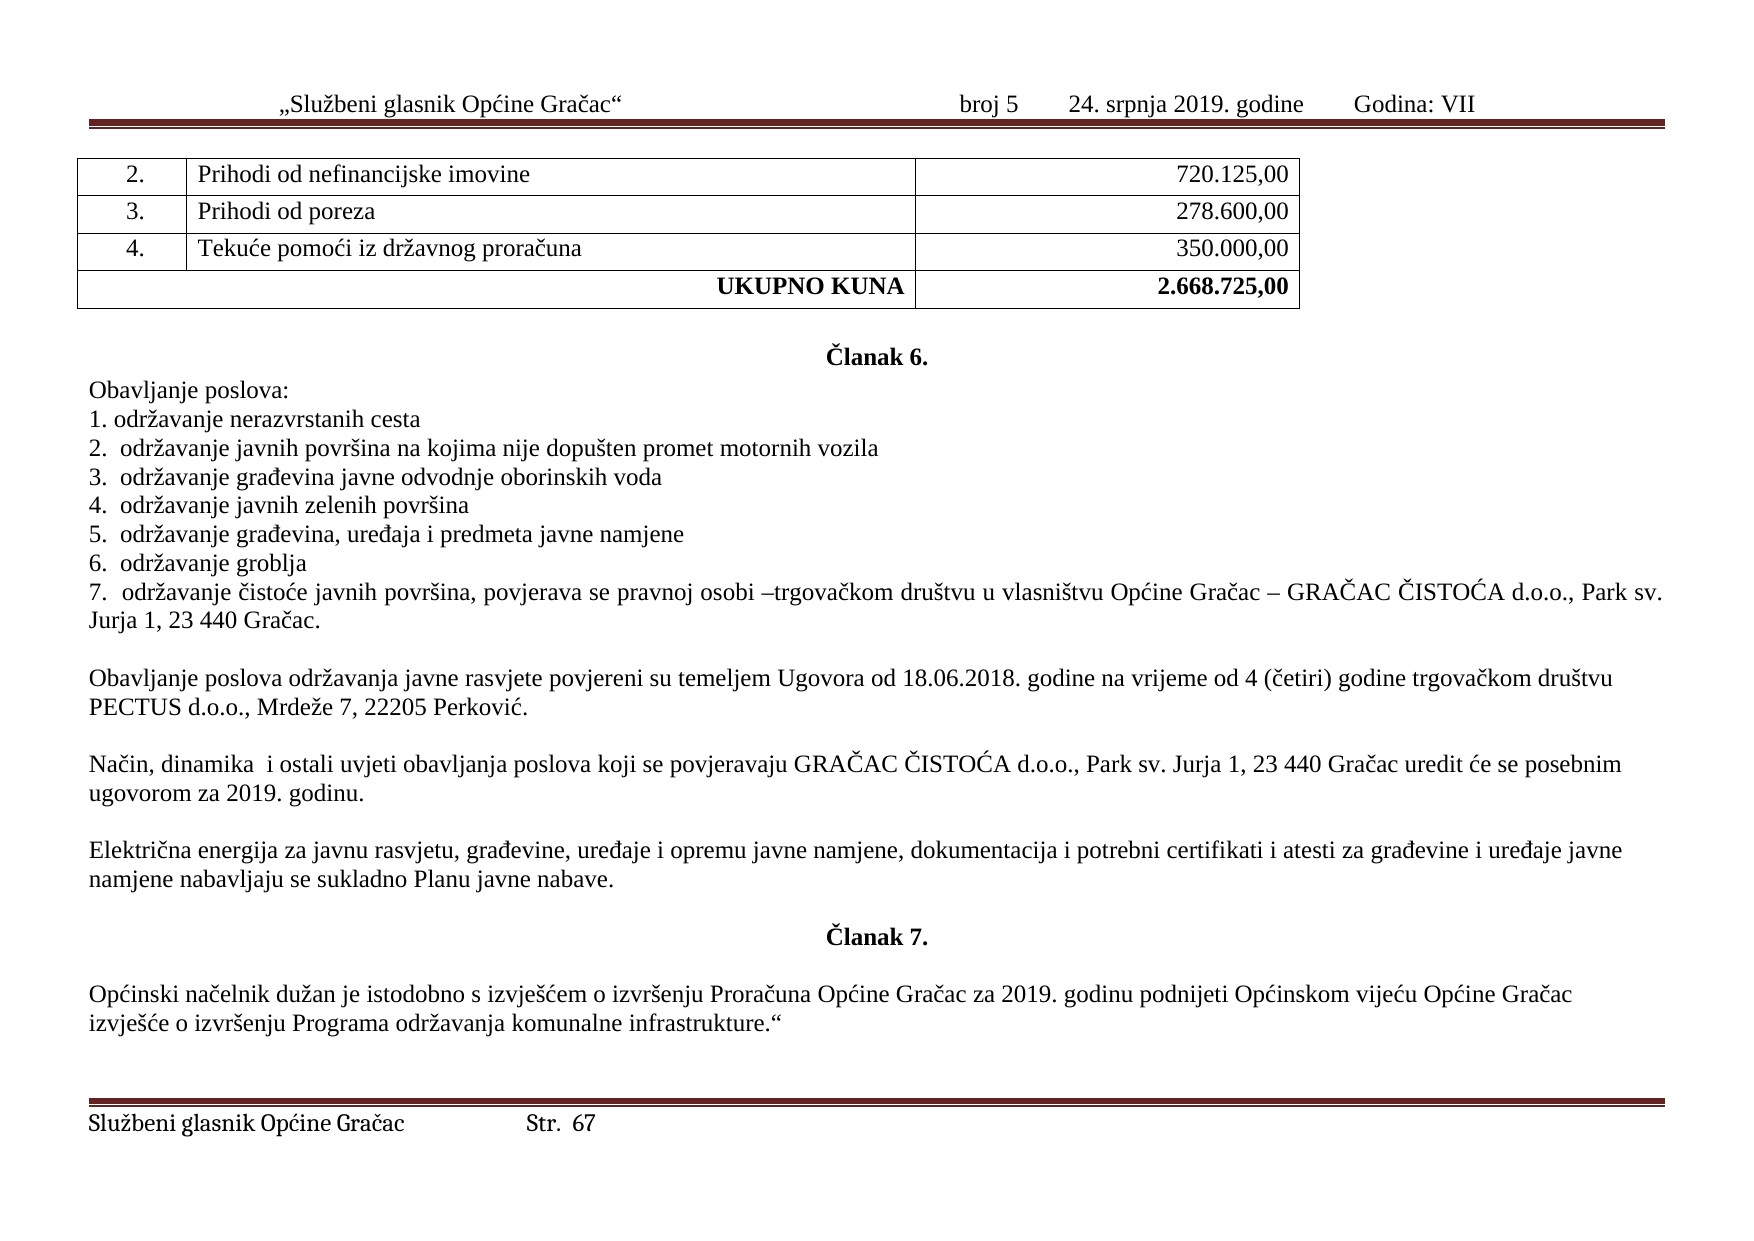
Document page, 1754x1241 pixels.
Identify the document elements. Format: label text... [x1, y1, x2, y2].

table_cell UKUPNO KUNA [78, 271, 915, 308]
table_cell [78, 159, 186, 195]
table_cell 2.668.725,00 [916, 271, 1299, 308]
text Električna energija za javnu rasvjetu, građevine, uređaje i opremu javne namjene, dokumentacija i potrebni certifikati i atesti za građevine i uređaje javne namjene nabavljaju se sukladno Planu javne nabave. [89, 835, 1665, 893]
table_cell [78, 196, 186, 232]
text 6. održavanje groblja [89, 548, 1665, 577]
text 2. održavanje javnih površina na kojima nije dopušten promet motornih vozila [89, 433, 1665, 462]
table_cell Prihodi od poreza [187, 196, 915, 232]
table_cell 720.125,00 [916, 159, 1299, 195]
text Općinski načelnik dužan je istodobno s izvješćem o izvršenju Proračuna Općine Gračac za 2019. godinu podnijeti Općinskom vijeću Općine Gračac izvješće o izvršenju Programa održavanja komunalne infrastrukture.“ [89, 979, 1665, 1037]
text 4. održavanje javnih zelenih površina [89, 490, 1665, 519]
table_cell 278.600,00 [916, 196, 1299, 232]
table_cell Prihodi od nefinancijske imovine [187, 159, 915, 195]
text Obavljanje poslova: [89, 375, 1665, 404]
text 5. održavanje građevina, uređaja i predmeta javne namjene [89, 519, 1665, 548]
text Obavljanje poslova održavanja javne rasvjete povjereni su temeljem Ugovora od 18.06.2018. godine na vrijeme od 4 (četiri) godine trgovačkom društvu PECTUS d.o.o., Mrdeže 7, 22205 Perković. [89, 663, 1665, 720]
text 7. održavanje čistoće javnih površina, povjerava se pravnoj osobi –trgovačkom društvu u vlasništvu Općine Gračac – GRAČAC ČISTOĆA d.o.o., Park sv. Jurja 1, 23 440 Gračac. [89, 577, 1665, 634]
text 1. održavanje nerazvrstanih cesta [89, 404, 1665, 433]
table_cell Tekuće pomoći iz državnog proračuna [187, 234, 915, 270]
text Članak 7. [89, 922, 1665, 950]
text Članak 6. [89, 342, 1665, 371]
text Način, dinamika i ostali uvjeti obavljanja poslova koji se povjeravaju GRAČAC ČISTOĆA d.o.o., Park sv. Jurja 1, 23 440 Gračac uredit će se posebnim ugovorom za 2019. godinu. [89, 749, 1665, 807]
table_cell 350.000,00 [916, 234, 1299, 270]
text 3. održavanje građevina javne odvodnje oborinskih voda [89, 462, 1665, 490]
table_cell [78, 234, 186, 270]
